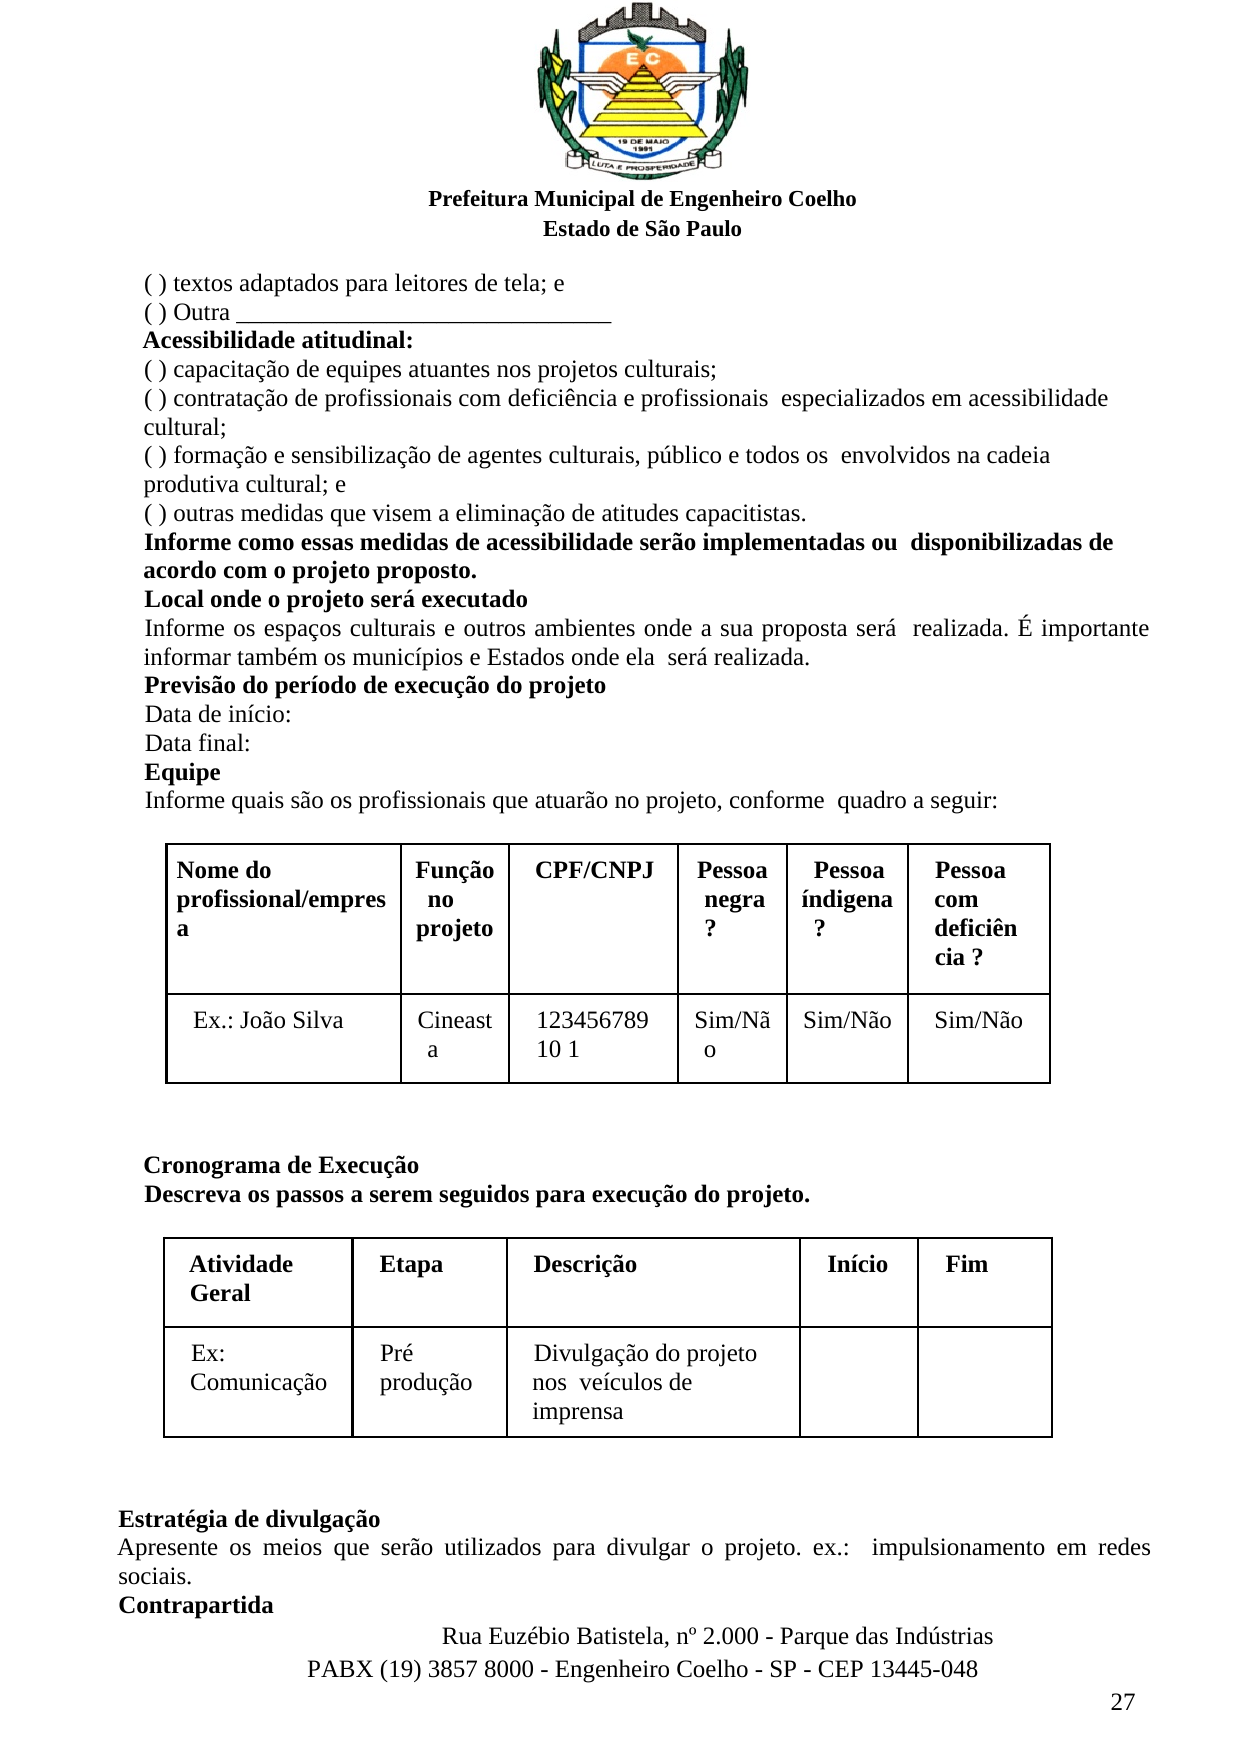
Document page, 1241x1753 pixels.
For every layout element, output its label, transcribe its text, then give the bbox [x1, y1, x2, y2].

table_cell Pré produção [354, 1328, 506, 1436]
text Apresente os meios que serão utilizados para divulgar o projeto. ex.: impulsionamento em redes sociais. [117, 1532, 1152, 1590]
text Informe quais são os profissionais que atuarão no projeto, conforme quadro a seguir: [143, 786, 1152, 814]
table_cell [919, 1328, 1051, 1436]
text Data final: [144, 728, 1167, 757]
text Local onde o projeto será executado [144, 584, 1167, 613]
table_header CPF/CNPJ [510, 845, 677, 993]
table_header Pessoa negra? [679, 845, 786, 993]
table_header Pessoa índigena ? [788, 845, 907, 993]
text Estratégia de divulgação [118, 1504, 1167, 1532]
picture [533, 0, 752, 182]
table_cell 12345678910 1 [510, 995, 677, 1082]
table_cell Sim/Nã o [679, 995, 786, 1082]
text Data de início: [144, 699, 1167, 728]
table_header Nome do profissional/empresa [168, 845, 400, 993]
table_cell [801, 1328, 917, 1436]
text ( ) outras medidas que visem a eliminação de atitudes capacitistas. [144, 498, 1167, 527]
text Previsão do período de execução do projeto [144, 671, 1167, 699]
text Cronograma de Execução [143, 1150, 1167, 1179]
text ( ) contratação de profissionais com deficiência e profissionais especializados em acessibilidade cultural; [143, 383, 1152, 441]
table_cell Divulgação do projeto nos veículos de imprensa [508, 1328, 799, 1436]
table_cell Sim/Não [909, 995, 1049, 1082]
text Contrapartida [118, 1590, 1167, 1619]
table_header Descrição [508, 1239, 799, 1326]
text Informe os espaços culturais e outros ambientes onde a sua proposta será realizada. É importante informar também os municípios e Estados onde ela será realizada. [143, 613, 1152, 671]
table_cell Ex: Comunicação [165, 1328, 351, 1436]
text Acessibilidade atitudinal: [142, 326, 1167, 354]
table_header Fim [919, 1239, 1051, 1326]
table_header Função no projeto [402, 845, 508, 993]
table_header Etapa [354, 1239, 506, 1326]
text ( ) Outra ______________________________ [144, 297, 1167, 326]
table_header Início [801, 1239, 917, 1326]
table_cell Ex.: João Silva [168, 995, 400, 1082]
text Descreva os passos a serem seguidos para execução do projeto. [144, 1179, 1167, 1208]
text ( ) textos adaptados para leitores de tela; e [144, 268, 1167, 297]
table_cell Sim/Não [788, 995, 907, 1082]
text Equipe [144, 757, 1167, 786]
text ( ) formação e sensibilização de agentes culturais, público e todos os envolvidos na cadeia produtiva cultural; e [143, 441, 1152, 498]
text ( ) capacitação de equipes atuantes nos projetos culturais; [144, 354, 1167, 383]
table_cell Cineast a [402, 995, 508, 1082]
text Informe como essas medidas de acessibilidade serão implementadas ou disponibilizadas de acordo com o projeto proposto. [143, 527, 1152, 584]
table_header Pessoa com deficiência ? [909, 845, 1049, 993]
table_header Atividade Geral [165, 1239, 351, 1326]
